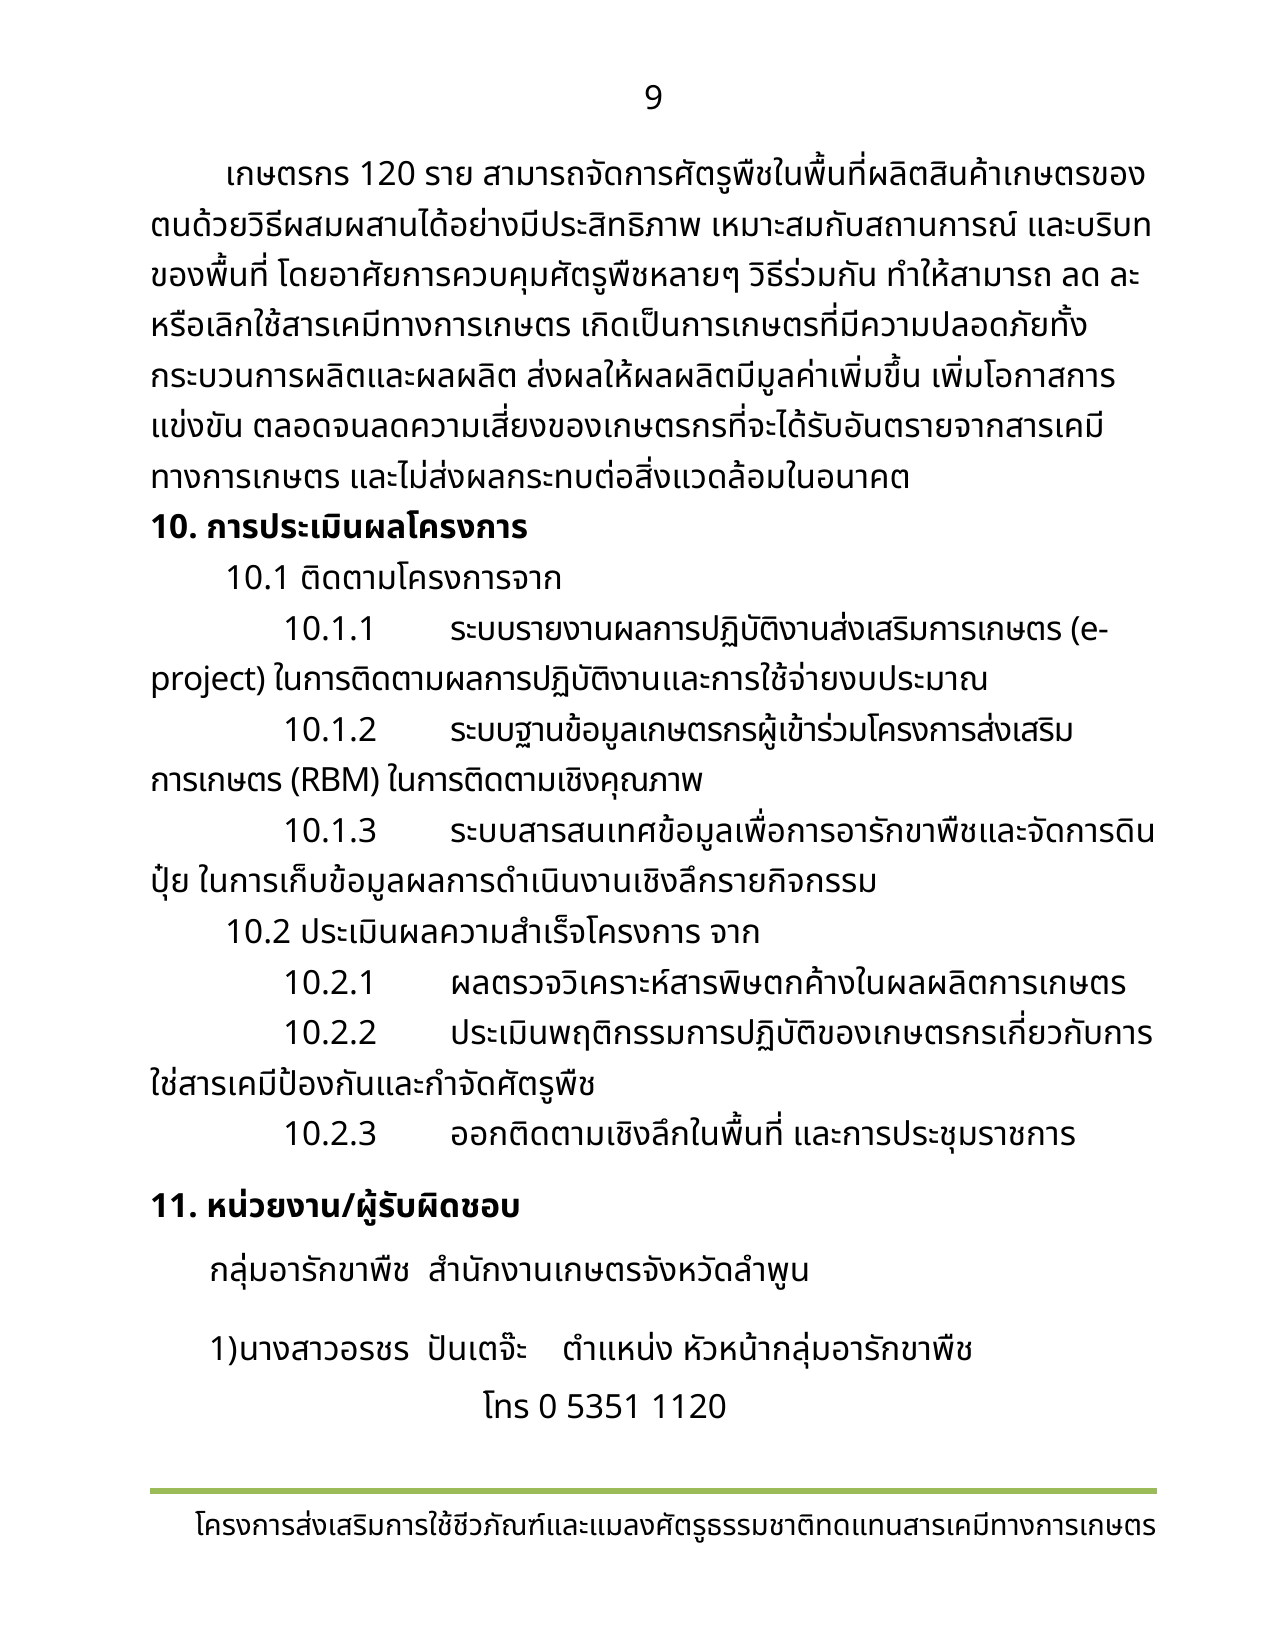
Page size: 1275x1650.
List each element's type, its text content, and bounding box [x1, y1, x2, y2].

text 1) นางสาวอรชร ปันเตจ๊ะ ตำแหน่ง หัวหน้ากลุ่มอารักขาพืช [150, 1325, 1157, 1376]
text 11. หน่วยงาน/ผู้รับผิดชอบ [150, 1186, 1157, 1225]
text 10.1.3 ระบบสารสนเทศข้อมูลเพื่อการอารักขาพืชและจัดการดินปุ๋ย ในการเก็บข้อมูลผลการดำเนินงานเชิงลึกรายกิจกรรม [150, 807, 1157, 908]
text เกษตรกร 120 ราย สามารถจัดการศัตรูพืชในพื้นที่ผลิตสินค้าเกษตรของตนด้วยวิธีผสมผสานได้อย่างมีประสิทธิภาพ เหมาะสมกับสถานการณ์ และบริบทของพื้นที่ โดยอาศัยการควบคุมศัตรูพืชหลายๆ วิธีร่วมกัน ทำให้สามารถ ลด ละ หรือเลิกใช้สารเคมีทางการเกษตร เกิดเป็นการเกษตรที่มีความปลอดภัยทั้งกระบวนการผลิตและผลผลิต ส่งผลให้ผลผลิตมีมูลค่าเพิ่มขึ้น เพิ่มโอกาสการแข่งขัน ตลอดจนลดความเสี่ยงของเกษตรกรที่จะได้รับอันตรายจากสารเคมีทางการเกษตร และไม่ส่งผลกระทบต่อสิ่งแวดล้อมในอนาคต [150, 150, 1157, 503]
list 10. การประเมินผลโครงการ [150, 503, 1157, 554]
text 10.1 ติดตามโครงการจาก [225, 554, 1157, 604]
text 10.2 ประเมินผลความสำเร็จโครงการ จาก [225, 908, 1157, 958]
text 10.2.2 ประเมินพฤติกรรมการปฏิบัติของเกษตรกรเกี่ยวกับการใช่สารเคมีป้องกันและกำจัดศัตรูพืช [150, 1009, 1157, 1110]
text 10.2.3 ออกติดตามเชิงลึกในพื้นที่ และการประชุมราชการ [150, 1110, 1157, 1161]
text 10.2.1 ผลตรวจวิเคราะห์สารพิษตกค้างในผลผลิตการเกษตร [150, 958, 1157, 1009]
text กลุ่มอารักขาพืช สำนักงานเกษตรจังหวัดลำพูน [150, 1246, 1157, 1297]
text โทร 0 5351 1120 [150, 1383, 1157, 1434]
text 10.1.1 ระบบรายงานผลการปฏิบัติงานส่งเสริมการเกษตร (e-project) ในการติดตามผลการปฏิบัติงานและการใช้จ่ายงบประมาณ [150, 604, 1157, 706]
text 10.1.2 ระบบฐานข้อมูลเกษตรกรผู้เข้าร่วมโครงการส่งเสริมการเกษตร (RBM) ในการติดตามเชิงคุณภาพ [150, 706, 1157, 807]
